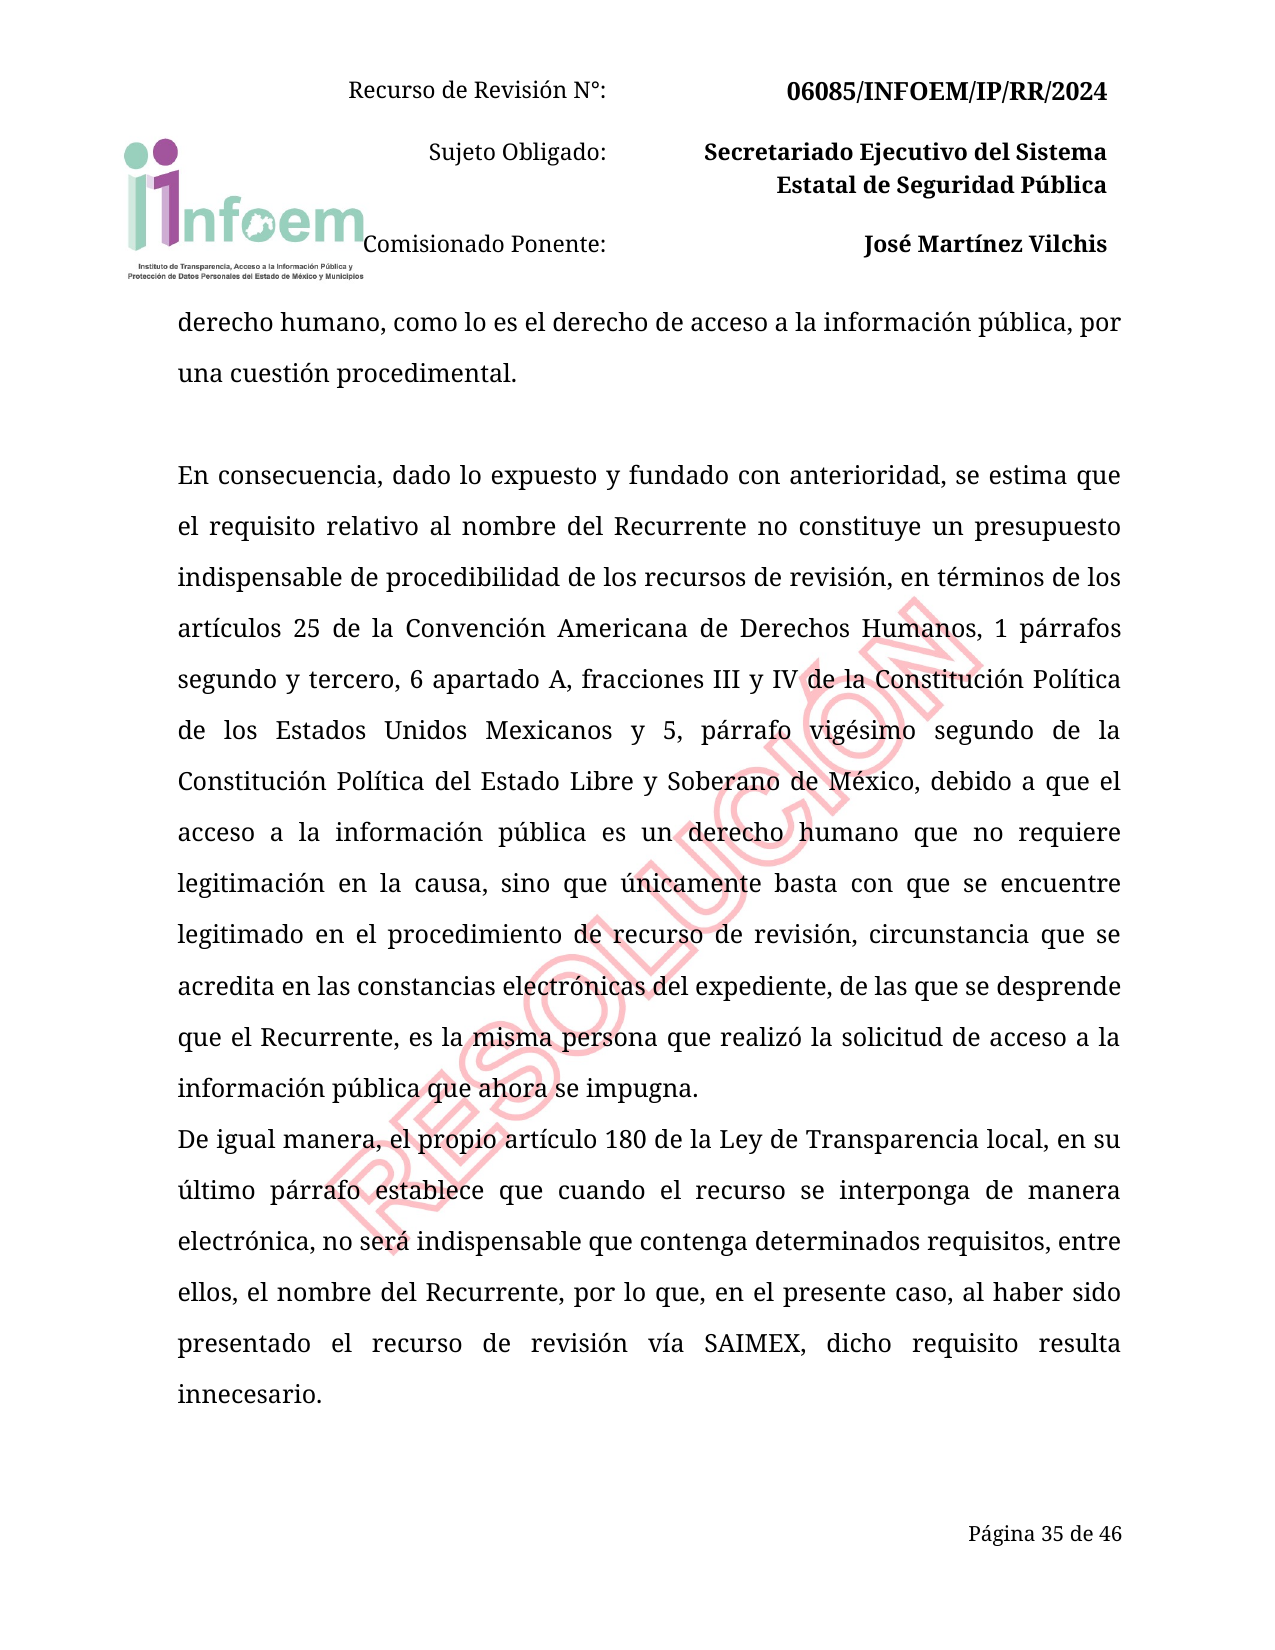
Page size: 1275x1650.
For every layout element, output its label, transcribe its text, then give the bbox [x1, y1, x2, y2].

picture [5, 78, 1270, 1650]
text En consecuencia, dado lo expuesto y fundado con anterioridad, se estima que el requisito relativo al nombre del Recurrente no constituye un presupuesto indispensable de procedibilidad de los recursos de revisión, en términos de los artículos 25 de la Convención Americana de Derechos Humanos, 1 párrafos segundo y tercero, 6 apartado A, fracciones III y IV de la Constitución Política de los Estados Unidos Mexicanos y 5, párrafo vigésimo segundo de la Constitución Política del Estado Libre y Soberano de México, debido a que el acceso a la información pública es un derecho humano que no requiere legitimación en la causa, sino que únicamente basta con que se encuentre legitimado en el procedimiento de recurso de revisión, circunstancia que se acredita en las constancias electrónicas del expediente, de las que se desprende que el Recurrente, es la misma persona que realizó la solicitud de acceso a la información pública que ahora se impugna. [177, 458, 1122, 1104]
text De igual manera, el propio artículo 180 de la Ley de Transparencia local, en su último párrafo establece que cuando el recurso se interponga de manera electrónica, no será indispensable que contenga determinados requisitos, entre ellos, el nombre del Recurrente, por lo que, en el presente caso, al haber sido presentado el recurso de revisión vía SAIMEX, dicho requisito resulta innecesario. [177, 1121, 1122, 1411]
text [177, 304, 1122, 390]
